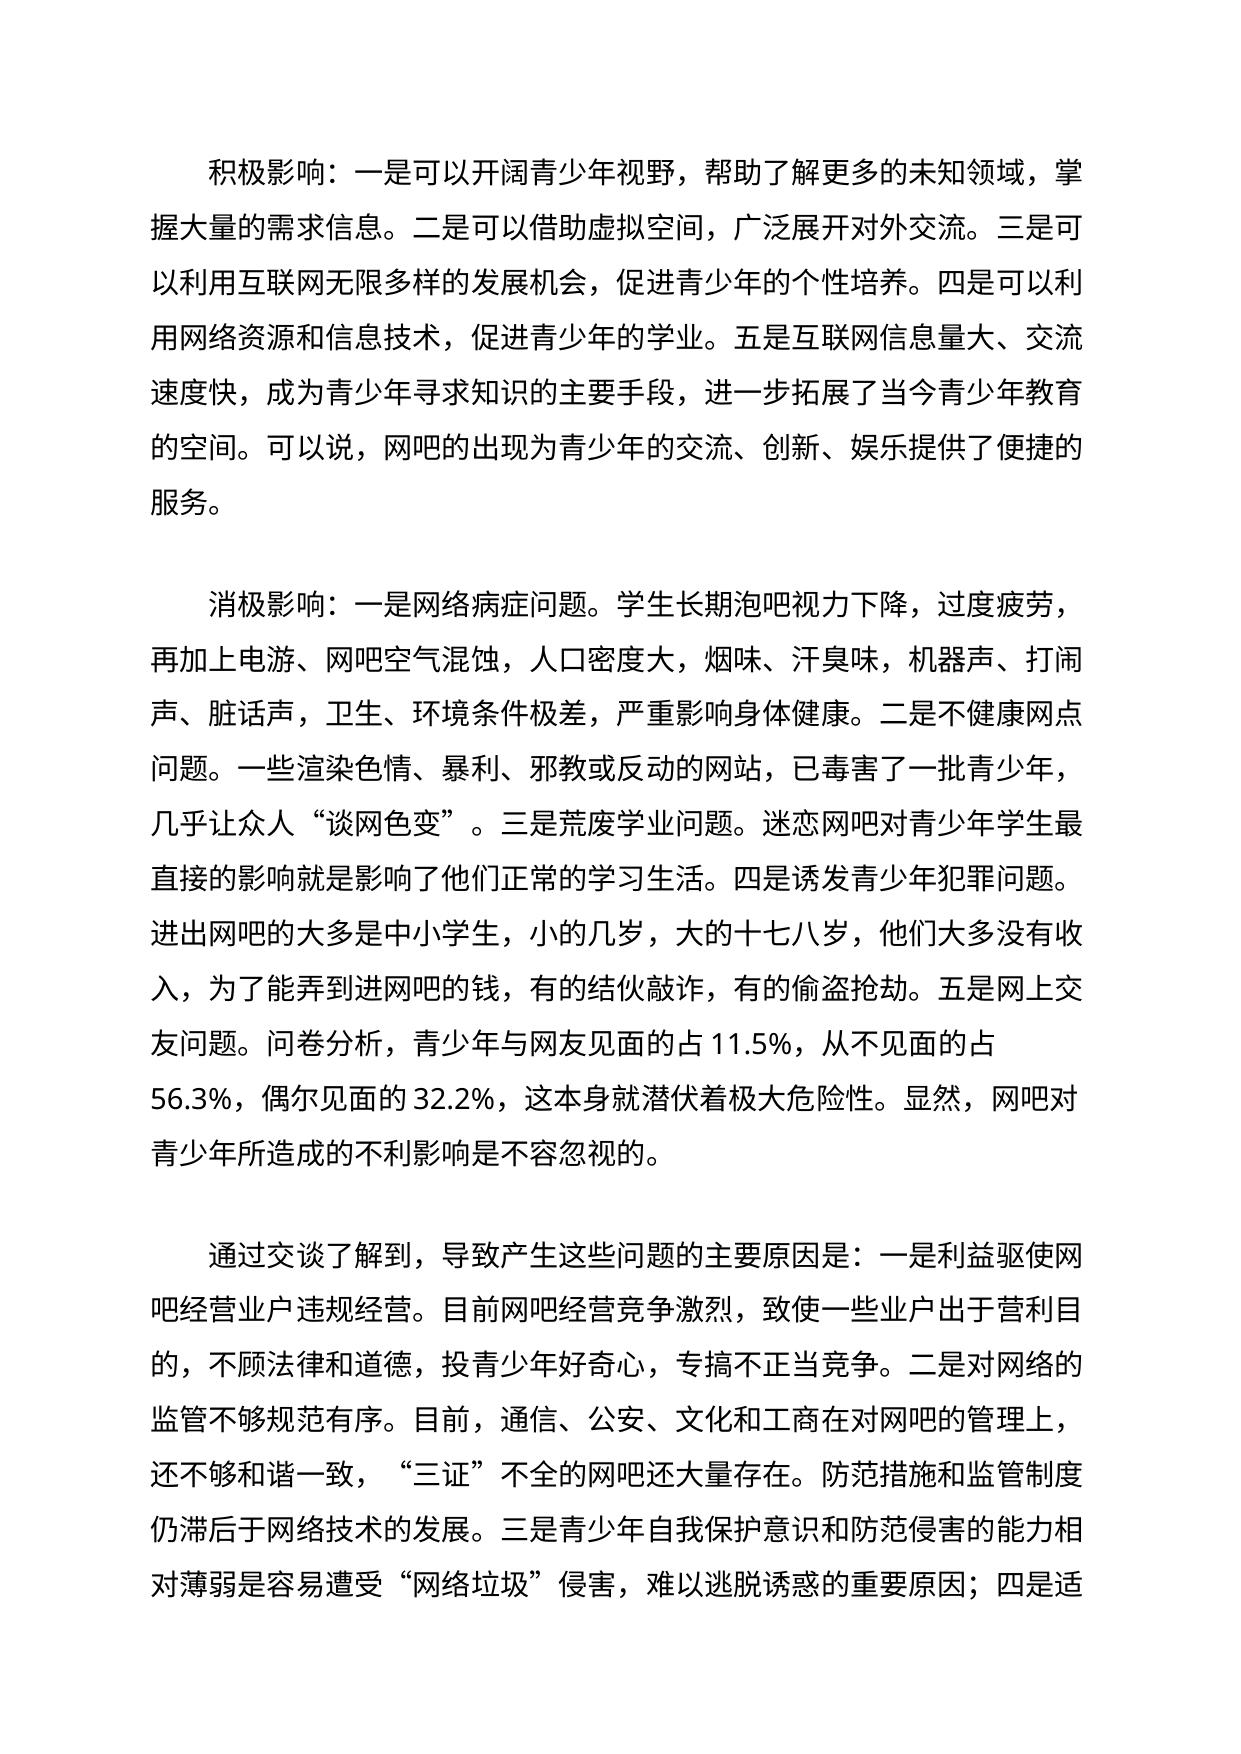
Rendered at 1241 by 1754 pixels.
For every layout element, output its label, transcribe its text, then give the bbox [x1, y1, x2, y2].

text 消极影响：一是网络病症问题。学生长期泡吧视力下降，过度疲劳，再加上电游、网吧空气混蚀，人口密度大，烟味、汗臭味，机器声、打闹声、脏话声，卫生、环境条件极差，严重影响身体健康。二是不健康网点问题。一些渲染色情、暴利、邪教或反动的网站，已毒害了一批青少年，几乎让众人“谈网色变”。三是荒废学业问题。迷恋网吧对青少年学生最直接的影响就是影响了他们正常的学习生活。四是诱发青少年犯罪问题。进出网吧的大多是中小学生，小的几岁，大的十七八岁，他们大多没有收入，为了能弄到进网吧的钱，有的结伙敲诈，有的偷盗抢劫。五是网上交友问题。问卷分析，青少年与网友见面的占11.5%，从不见面的占56.3%，偶尔见面的32.2%，这本身就潜伏着极大危险性。显然，网吧对青少年所造成的不利影响是不容忽视的。 [150, 581, 1090, 1173]
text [150, 1232, 1090, 1604]
text 积极影响：一是可以开阔青少年视野，帮助了解更多的未知领域，掌握大量的需求信息。二是可以借助虚拟空间，广泛展开对外交流。三是可以利用互联网无限多样的发展机会，促进青少年的个性培养。四是可以利用网络资源和信息技术，促进青少年的学业。五是互联网信息量大、交流速度快，成为青少年寻求知识的主要手段，进一步拓展了当今青少年教育的空间。可以说，网吧的出现为青少年的交流、创新、娱乐提供了便捷的服务。 [150, 150, 1090, 522]
